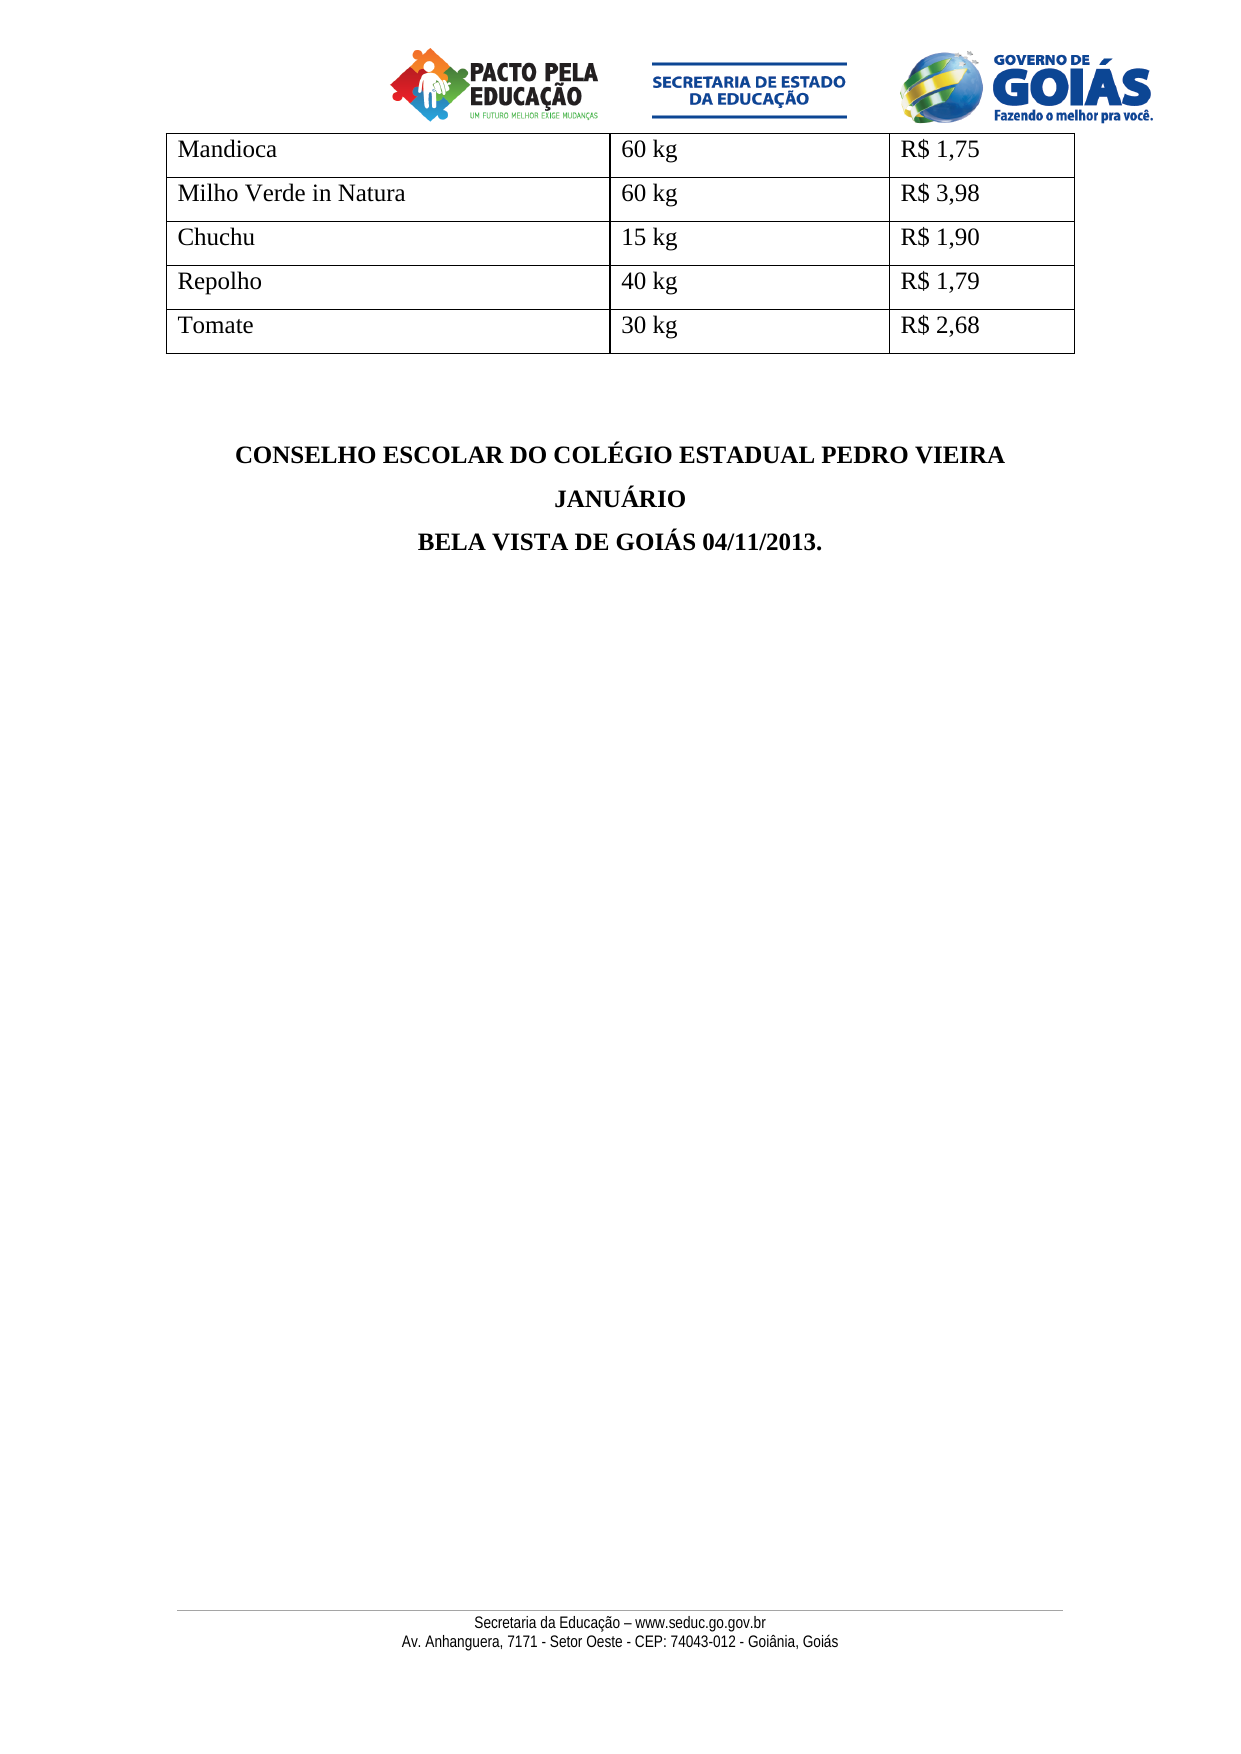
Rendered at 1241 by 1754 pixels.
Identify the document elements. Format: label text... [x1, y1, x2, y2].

text BELA VISTA DE GOIÁS 04/11/2013. [177, 527, 1063, 556]
table_cell R$ 1,75 [890, 134, 1074, 177]
table_cell Tomate [167, 310, 609, 353]
table_cell Milho Verde in Natura [167, 178, 609, 221]
table_cell Repolho [167, 266, 609, 309]
table_cell 60 kg [611, 178, 889, 221]
picture [386, 45, 1155, 129]
table_cell 40 kg [611, 266, 889, 309]
table_cell 15 kg [611, 222, 889, 265]
table_cell Chuchu [167, 222, 609, 265]
table_cell Mandioca [167, 134, 609, 177]
table_cell 60 kg [611, 134, 889, 177]
text CONSELHO ESCOLAR DO COLÉGIO ESTADUAL PEDRO VIEIRA JANUÁRIO [177, 441, 1063, 512]
table_cell R$ 1,90 [890, 222, 1074, 265]
table_cell 30 kg [611, 310, 889, 353]
table_cell R$ 2,68 [890, 310, 1074, 353]
table_cell R$ 1,79 [890, 266, 1074, 309]
table_cell R$ 3,98 [890, 178, 1074, 221]
